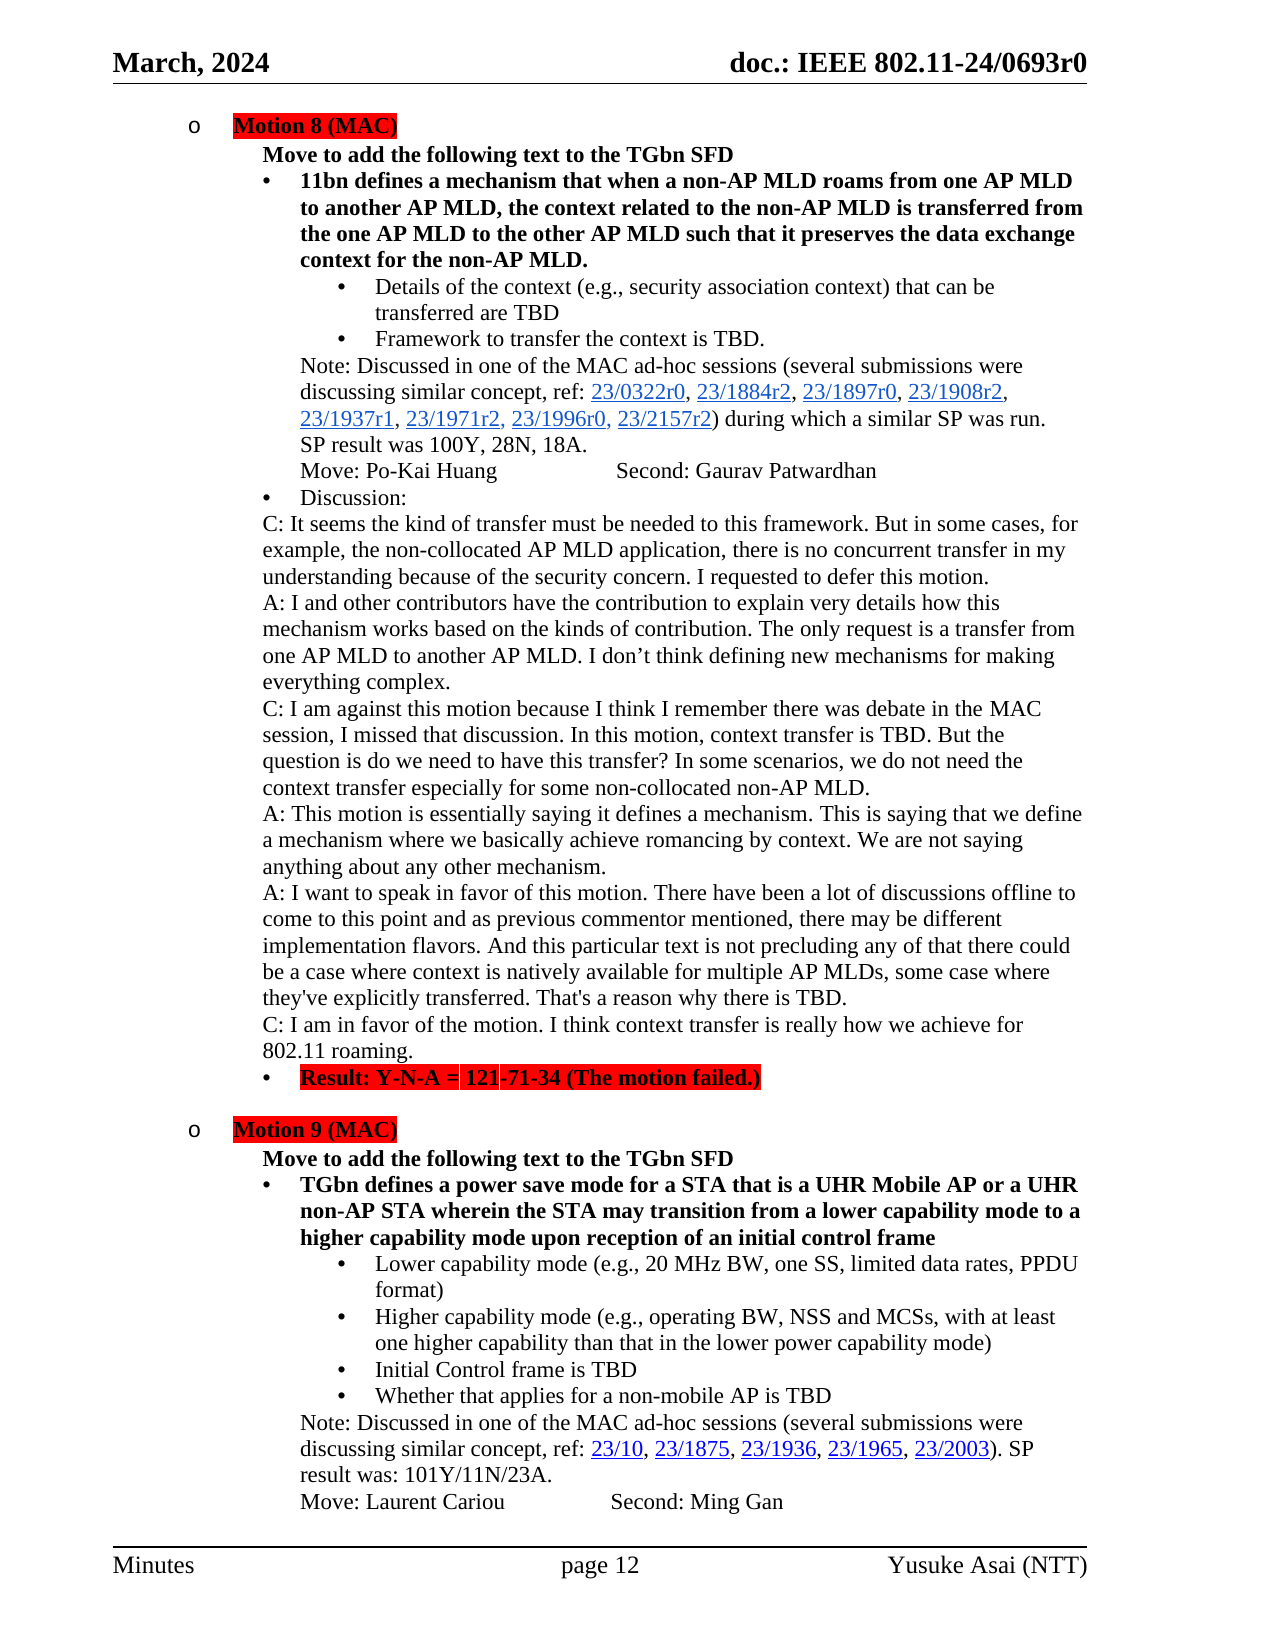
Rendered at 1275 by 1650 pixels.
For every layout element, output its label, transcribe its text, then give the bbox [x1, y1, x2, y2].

text C: It seems the kind of transfer must be needed to this framework. But in some cases, for example, the non-collocated AP MLD application, there is no concurrent transfer in my understanding because of the security concern. I requested to defer this motion. [262, 510, 1087, 589]
list Move: Laurent Cariou Second: Ming Gan [300, 1488, 1087, 1514]
text Move to add the following text to the TGbn SFD [233, 141, 1087, 167]
list Whether that applies for a non-mobile AP is TBD [337, 1382, 1087, 1409]
list Motion 8 (MAC) [187, 112, 1087, 141]
list Higher capability mode (e.g., operating BW, NSS and MCSs, with at least one higher capability than that in the lower power capability mode) [337, 1303, 1087, 1356]
list Lower capability mode (e.g., 20 MHz BW, one SS, limited data rates, PPDU format) [337, 1250, 1087, 1303]
text C: I am against this motion because I think I remember there was debate in the MAC session, I missed that discussion. In this motion, context transfer is TBD. But the question is do we need to have this transfer? In some scenarios, we do not need the context transfer especially for some non-collocated non-AP MLD. [262, 694, 1087, 800]
list Details of the context (e.g., security association context) that can be transferred are TBD [337, 273, 1087, 325]
list Framework to transfer the context is TBD. [337, 325, 1087, 352]
text Move to add the following text to the TGbn SFD [233, 1144, 1087, 1171]
text A: I and other contributors have the contribution to explain very details how this mechanism works based on the kinds of contribution. The only request is a transfer from one AP MLD to another AP MLD. I don’t think defining new mechanisms for making everything complex. [262, 589, 1087, 694]
list Move: Po-Kai Huang Second: Gaurav Patwardhan [300, 457, 1087, 484]
text A: I want to speak in favor of this motion. There have been a lot of discussions offline to come to this point and as previous commentor mentioned, there may be different implementation flavors. And this particular text is not precluding any of that there could be a case where context is natively available for multiple AP MLDs, some case where they've explicitly transferred. That's a reason why there is TBD. [262, 879, 1087, 1011]
list TGbn defines a power save mode for a STA that is a UHR Mobile AP or a UHR non-AP STA wherein the STA may transition from a lower capability mode to a higher capability mode upon reception of an initial control frame [262, 1171, 1087, 1250]
list Motion 9 (MAC) [187, 1116, 1087, 1144]
text C: I am in favor of the motion. I think context transfer is really how we achieve for 802.11 roaming. [262, 1011, 1087, 1063]
list Note: Discussed in one of the MAC ad-hoc sessions (several submissions were discussing similar concept, ref: 23/0322r0, 23/1884r2, 23/1897r0, 23/1908r2, 23/1937r1, 23/1971r2, 23/1996r0, 23/2157r2) during which a similar SP was run. [300, 352, 1087, 431]
list Discussion: [262, 484, 1087, 510]
list Initial Control frame is TBD [337, 1356, 1087, 1382]
list 11bn defines a mechanism that when a non-AP MLD roams from one AP MLD to another AP MLD, the context related to the non-AP MLD is transferred from the one AP MLD to the other AP MLD such that it preserves the data exchange context for the non-AP MLD. [262, 167, 1087, 273]
list Note: Discussed in one of the MAC ad-hoc sessions (several submissions were discussing similar concept, ref: 23/10, 23/1875, 23/1936, 23/1965, 23/2003). SP result was: 101Y/11N/23A. [300, 1409, 1087, 1488]
list SP result was 100Y, 28N, 18A. [300, 431, 1087, 457]
text A: This motion is essentially saying it defines a mechanism. This is saying that we define a mechanism where we basically achieve romancing by context. We are not saying anything about any other mechanism. [262, 800, 1087, 879]
list Result: Y-N-A = 121-71-34 (The motion failed.) [262, 1063, 1087, 1090]
